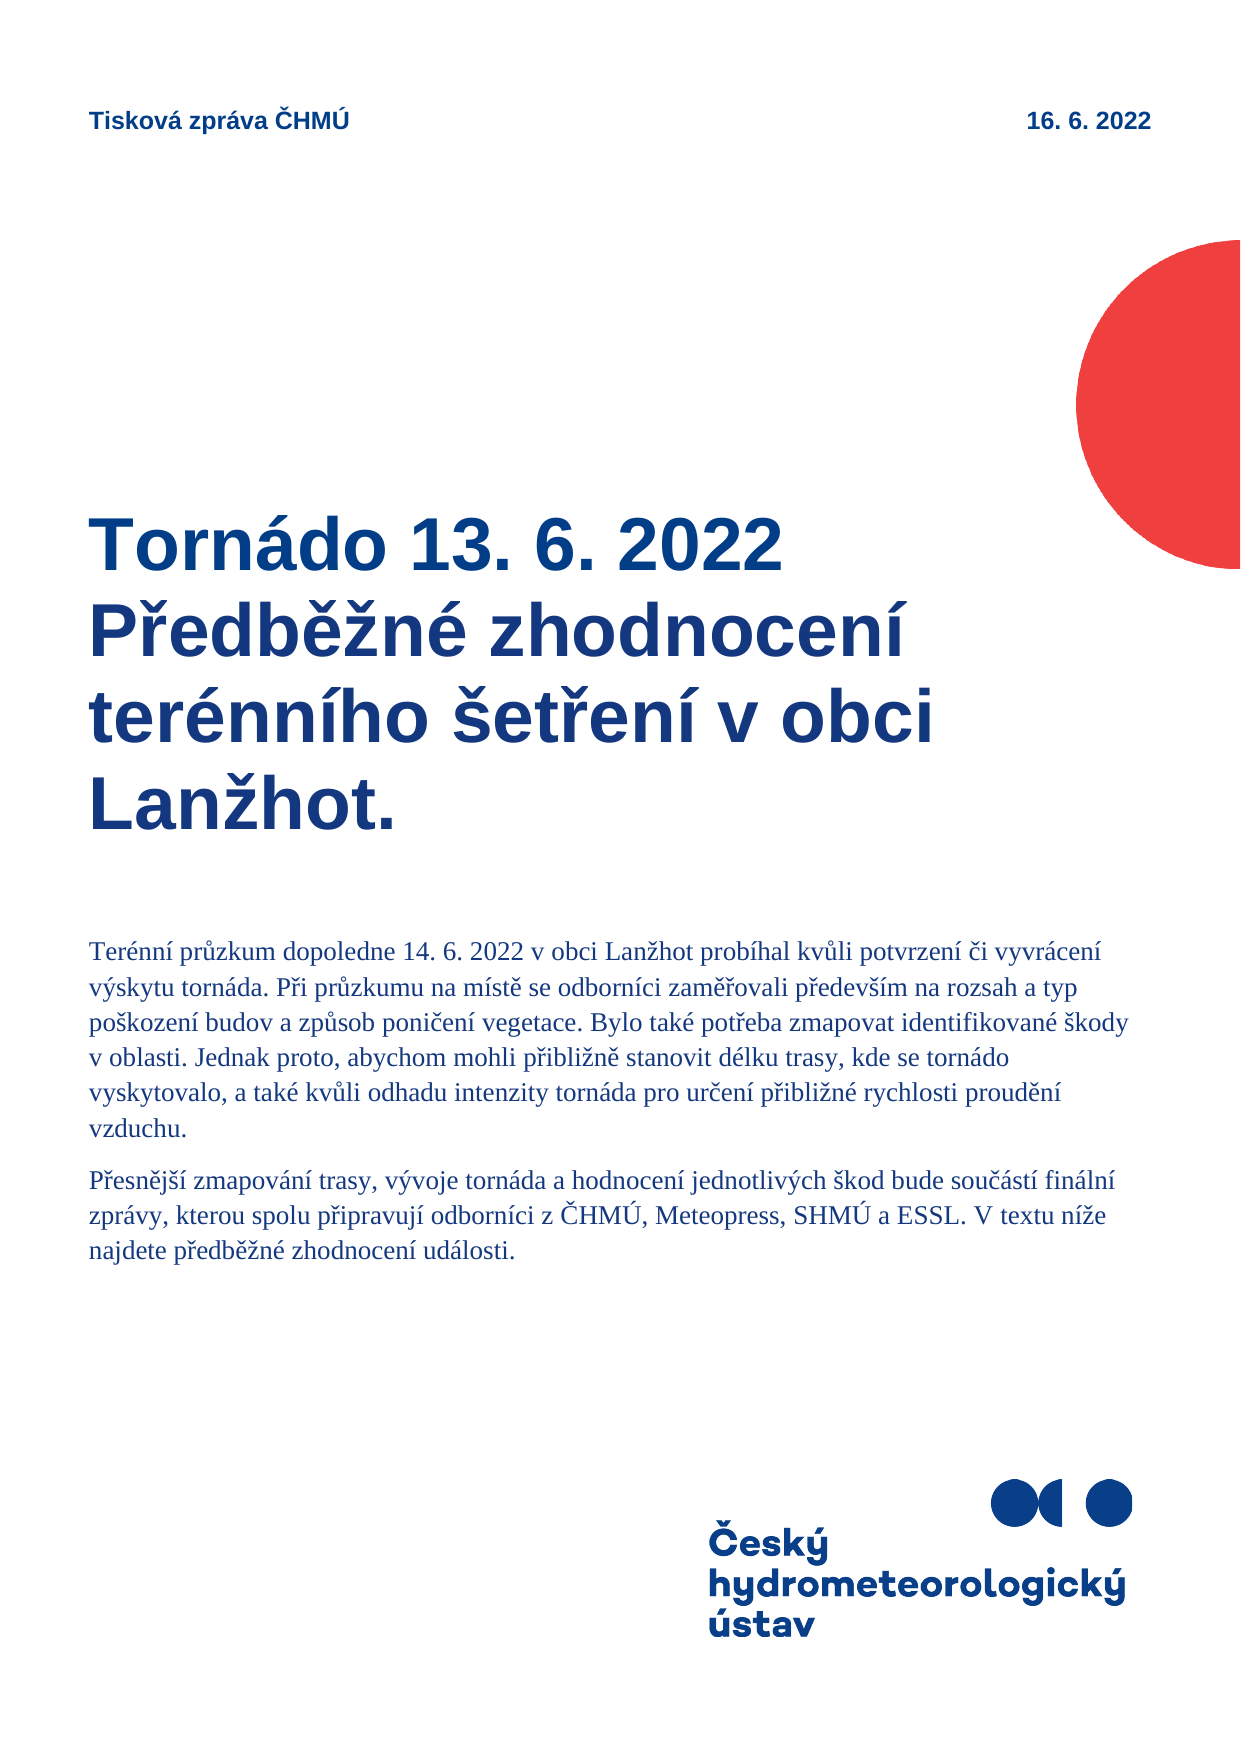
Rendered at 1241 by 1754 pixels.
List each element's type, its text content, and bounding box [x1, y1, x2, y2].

text Přesnější zmapování trasy, vývoje tornáda a hodnocení jednotlivých škod bude součástí finální zprávy, kterou spolu připravují odborníci z ČHMÚ, Meteopress, SHMÚ a ESSL. V textu níže najdete předběžné zhodnocení události. [89, 1161, 1152, 1267]
title Tornádo 13. 6. 2022 Předběžné zhodnocení terénního šetření v obci Lanžhot. [89, 500, 1152, 845]
picture [1076, 240, 1241, 569]
picture [709, 1479, 1133, 1637]
text Terénní průzkum dopoledne 14. 6. 2022 v obci Lanžhot probíhal kvůli potvrzení či vyvrácení výskytu tornáda. Při průzkumu na místě se odborníci zaměřovali především na rozsah a typ poškození budov a způsob poničení vegetace. Bylo také potřeba zmapovat identifikované škody v oblasti. Jednak proto, abychom mohli přibližně stanovit délku trasy, kde se tornádo vyskytovalo, a také kvůli odhadu intenzity tornáda pro určení přibližné rychlosti proudění vzduchu. [89, 932, 1152, 1144]
